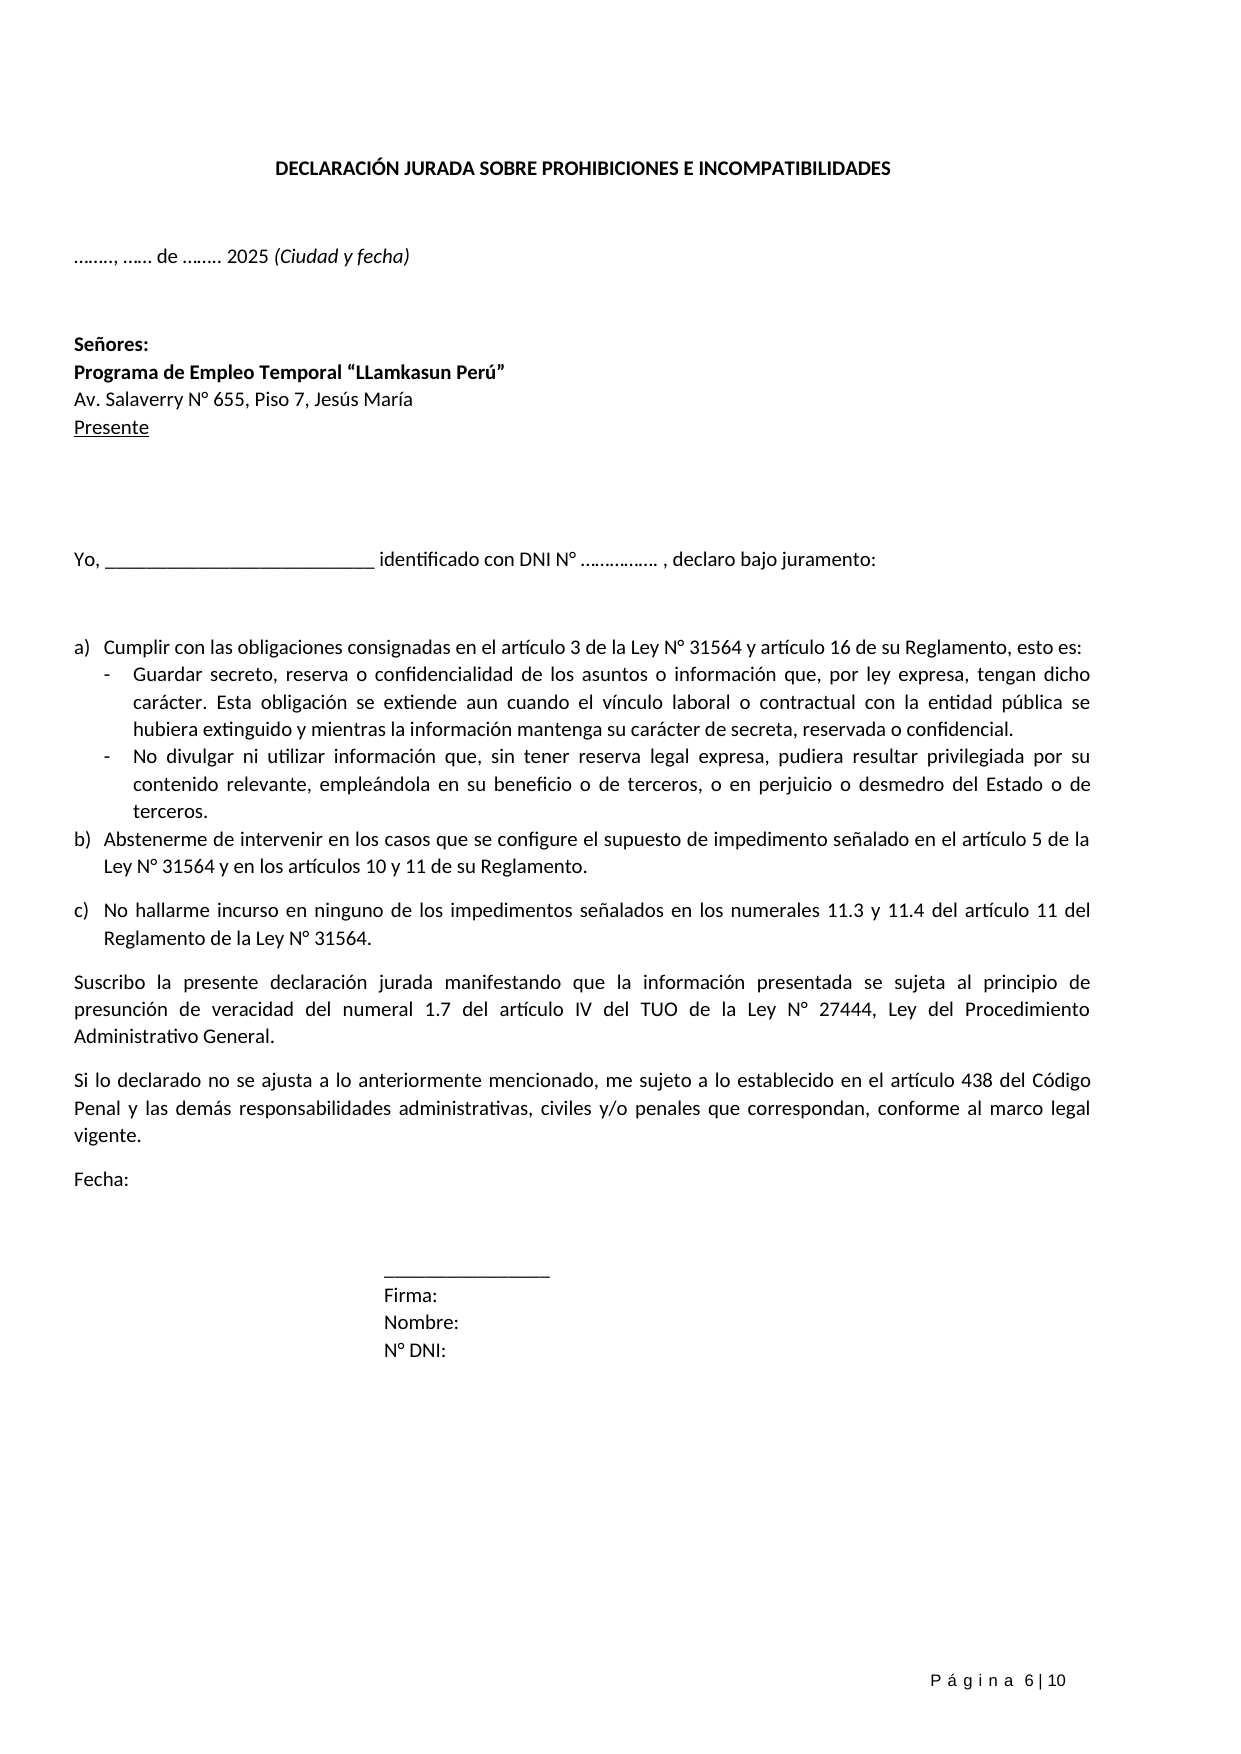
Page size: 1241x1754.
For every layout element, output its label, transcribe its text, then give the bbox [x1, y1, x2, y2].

text b) Abstenerme de intervenir en los casos que se configure el supuesto de impedimento señalado en el artículo 5 de la Ley N° 31564 y en los artículos 10 y 11 de su Reglamento. [74, 826, 1093, 879]
text c) No hallarme incurso en ninguno de los impedimentos señalados en los numerales 11.3 y 11.4 del artículo 11 del Reglamento de la Ley N° 31564. [74, 897, 1093, 950]
text Programa de Empleo Temporal “LLamkasun Perú” [74, 359, 1093, 384]
text Suscribo la presente declaración jurada manifestando que la información presentada se sujeta al principio de presunción de veracidad del numeral 1.7 del artículo IV del TUO de la Ley N° 27444, Ley del Procedimiento Administrativo General. [74, 969, 1093, 1049]
text N° DNI: [384, 1337, 1093, 1362]
text DECLARACIÓN JURADA SOBRE PROHIBICIONES E INCOMPATIBILIDADES [74, 155, 1093, 181]
text …….., …… de …….. 2025 (Ciudad y fecha) [74, 243, 1093, 269]
text Firma: [384, 1282, 1093, 1307]
text - No divulgar ni utilizar información que, sin tener reserva legal expresa, pudiera resultar privilegiada por su contenido relevante, empleándola en su beneficio o de terceros, o en perjuicio o desmedro del Estado o de terceros. [103, 744, 1093, 824]
text a) Cumplir con las obligaciones consignadas en el artículo 3 de la Ley N° 31564 y artículo 16 de su Reglamento, esto es: [74, 634, 1093, 659]
text Presente [74, 414, 1093, 439]
text - Guardar secreto, reserva o confidencialidad de los asuntos o información que, por ley expresa, tengan dicho carácter. Esta obligación se extiende aun cuando el vínculo laboral o contractual con la entidad pública se hubiera extinguido y mientras la información mantenga su carácter de secreta, reservada o confidencial. [103, 662, 1093, 742]
text Av. Salaverry N° 655, Piso 7, Jesús María [74, 386, 1093, 412]
text Nombre: [384, 1309, 1093, 1335]
text ________________ [384, 1255, 1093, 1280]
text Fecha: [74, 1167, 1093, 1192]
text Yo, __________________________ identificado con DNI N° ……………. , declaro bajo juramento: [74, 546, 1093, 571]
text Señores: [74, 332, 1093, 357]
text Si lo declarado no se ajusta a lo anteriormente mencionado, me sujeto a lo establecido en el artículo 438 del Código Penal y las demás responsabilidades administrativas, civiles y/o penales que correspondan, conforme al marco legal vigente. [74, 1068, 1093, 1148]
